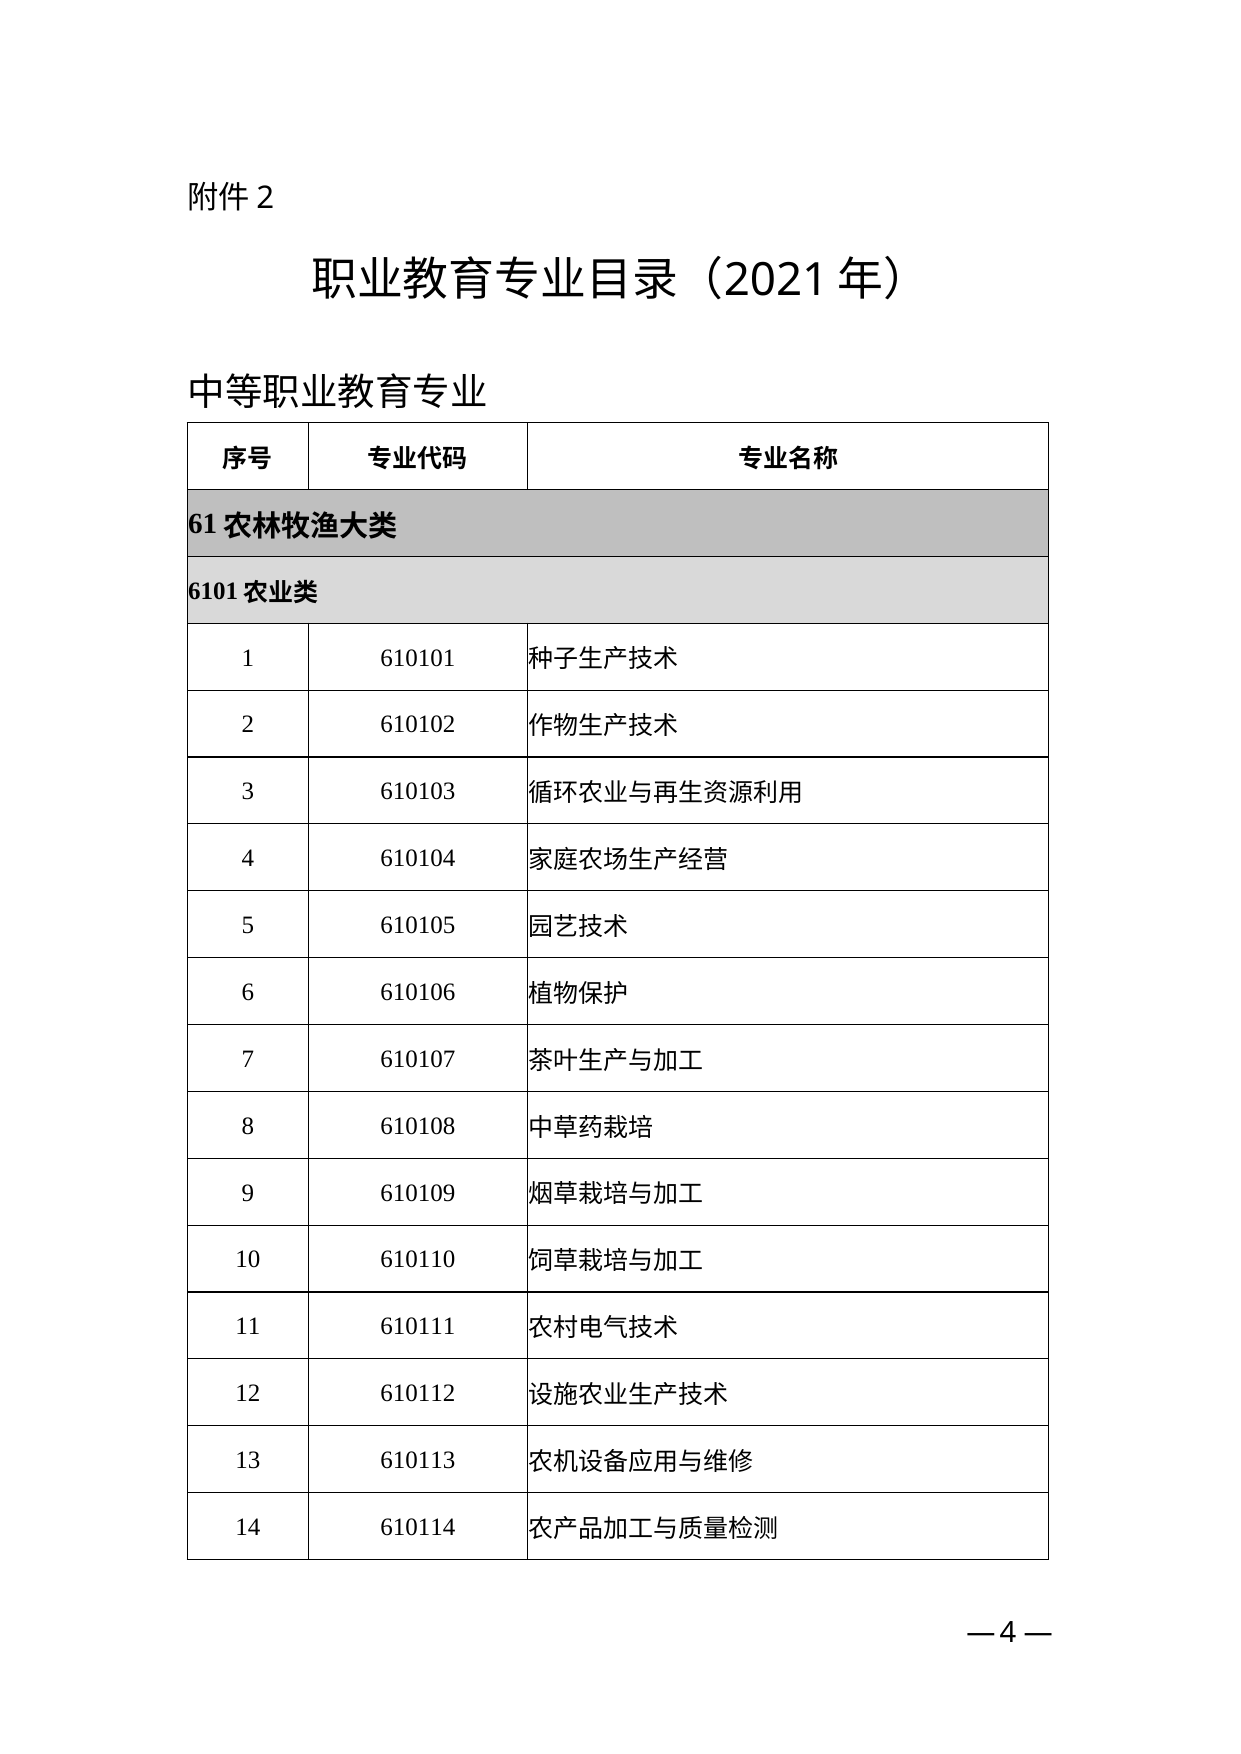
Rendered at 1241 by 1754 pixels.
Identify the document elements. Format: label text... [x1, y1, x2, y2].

table_cell 11 [188, 1293, 308, 1358]
table_header 专业名称 [528, 423, 1048, 489]
table_cell 610109 [309, 1159, 527, 1224]
table_cell 13 [188, 1426, 308, 1492]
table_cell 茶叶生产与加工 [528, 1025, 1048, 1091]
table_cell 610101 [309, 624, 527, 689]
table_cell 2 [188, 691, 308, 756]
table_cell 农机设备应用与维修 [528, 1426, 1048, 1492]
table_header 序号 [188, 423, 308, 489]
table_cell 610102 [309, 691, 527, 756]
table_cell 中草药栽培 [528, 1092, 1048, 1158]
table_cell 610112 [309, 1359, 527, 1425]
table_cell 610110 [309, 1226, 527, 1291]
table_cell 9 [188, 1159, 308, 1224]
table_cell 10 [188, 1226, 308, 1291]
table_cell 610103 [309, 758, 527, 823]
table_cell 3 [188, 758, 308, 823]
table_cell 家庭农场生产经营 [528, 824, 1048, 890]
table_cell 610111 [309, 1293, 527, 1358]
table_cell 农产品加工与质量检测 [528, 1493, 1048, 1559]
table_cell 农村电气技术 [528, 1293, 1048, 1358]
table_cell 5 [188, 891, 308, 957]
table_header 专业代码 [309, 423, 527, 489]
table_cell 作物生产技术 [528, 691, 1048, 756]
table_cell 1 [188, 624, 308, 689]
table_cell 饲草栽培与加工 [528, 1226, 1048, 1291]
table_cell 12 [188, 1359, 308, 1425]
table_cell 园艺技术 [528, 891, 1048, 957]
table_cell 4 [188, 824, 308, 890]
table_cell 烟草栽培与加工 [528, 1159, 1048, 1224]
table_cell 7 [188, 1025, 308, 1091]
table_cell 种子生产技术 [528, 624, 1048, 689]
table_cell 610114 [309, 1493, 527, 1559]
table_cell 610106 [309, 958, 527, 1024]
table_cell 14 [188, 1493, 308, 1559]
table_cell 设施农业生产技术 [528, 1359, 1048, 1425]
table_cell 610108 [309, 1092, 527, 1158]
text 职业教育专业目录（2021年） [187, 227, 1053, 324]
table_cell 植物保护 [528, 958, 1048, 1024]
table_cell 6 [188, 958, 308, 1024]
text 中等职业教育专业 [187, 357, 1053, 422]
table_cell 610105 [309, 891, 527, 957]
table_cell 循环农业与再生资源利用 [528, 758, 1048, 823]
table_cell 6101农业类 [188, 557, 1048, 623]
table_cell 610107 [309, 1025, 527, 1091]
table_cell 610104 [309, 824, 527, 890]
table_cell 610113 [309, 1426, 527, 1492]
text 附件2 [187, 162, 1053, 227]
table_cell 8 [188, 1092, 308, 1158]
table_cell 61农林牧渔大类 [188, 490, 1048, 556]
